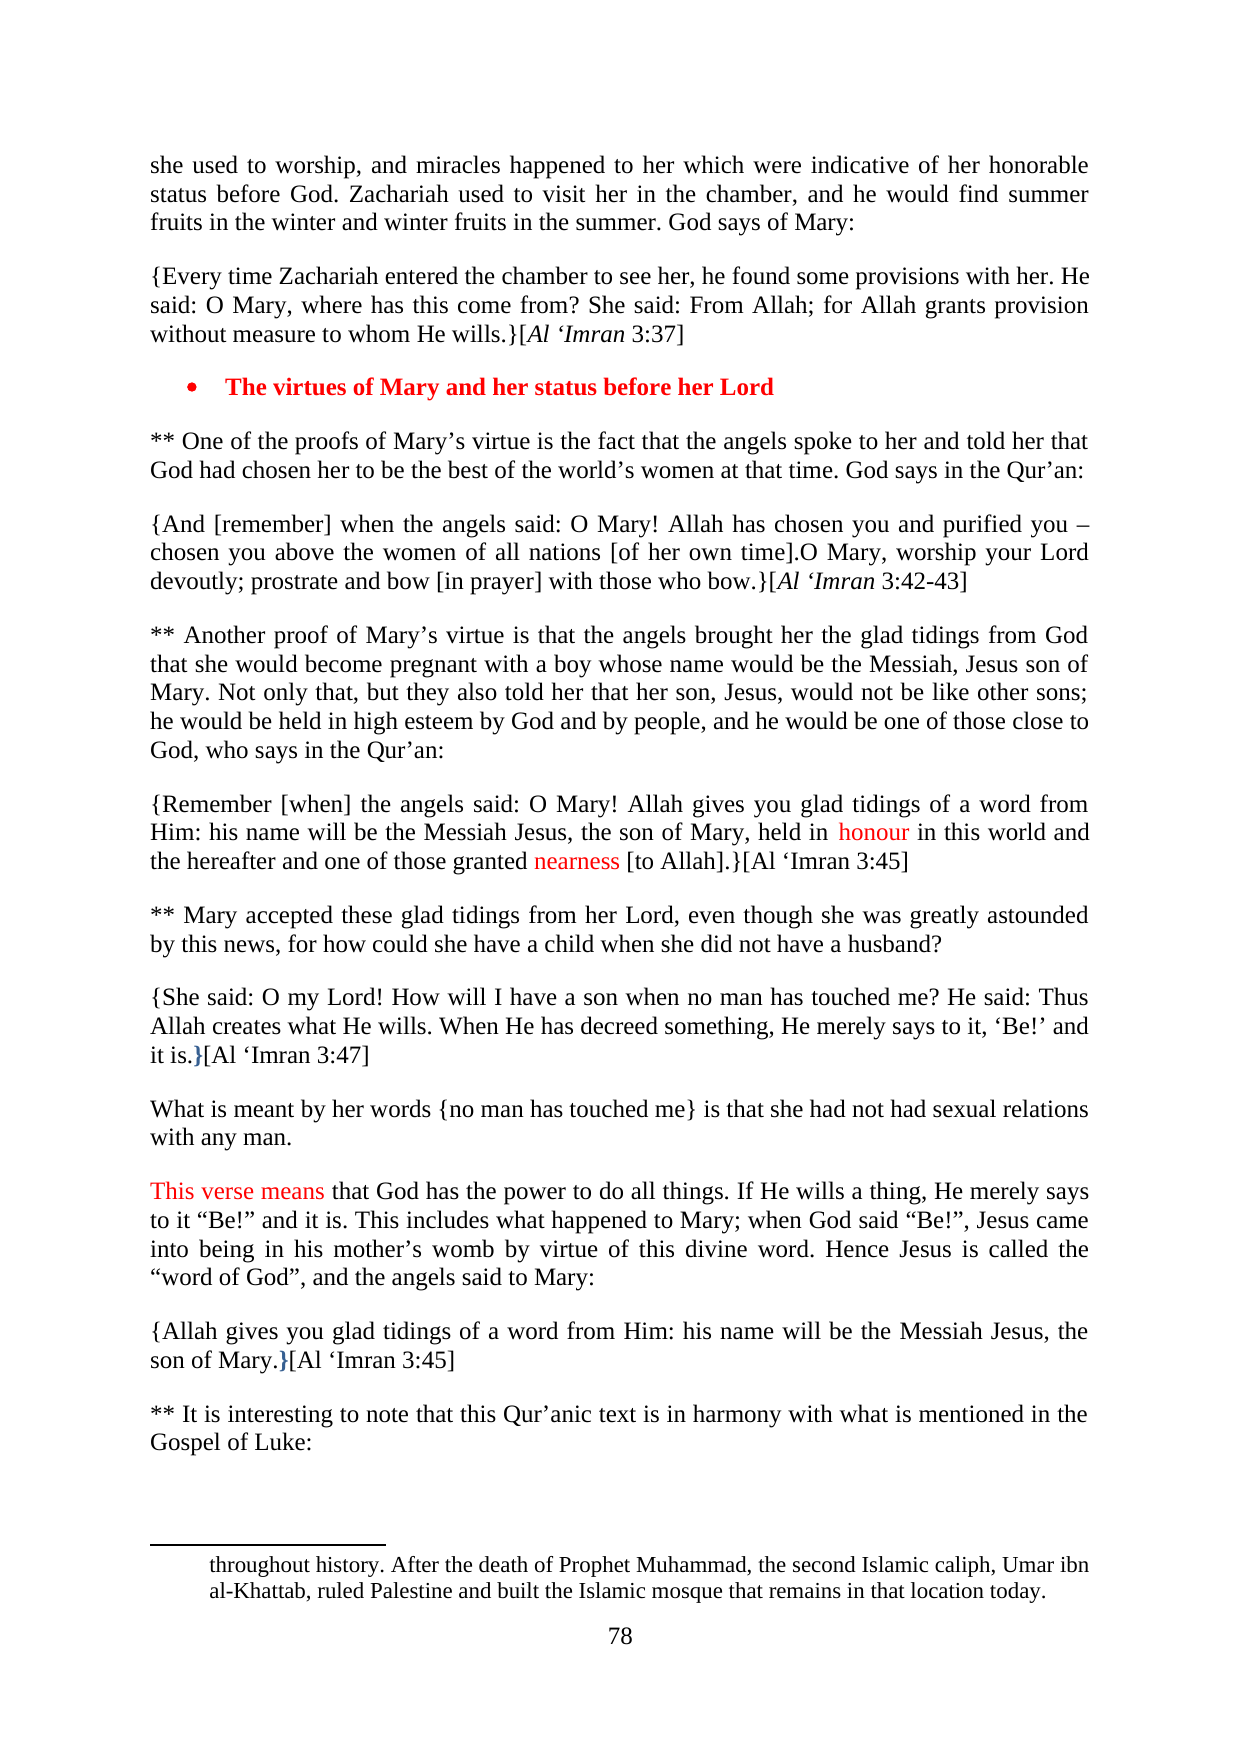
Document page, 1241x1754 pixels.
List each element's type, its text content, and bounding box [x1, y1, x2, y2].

text ** It is interesting to note that this Qur’anic text is in harmony with what is mentioned in the Gospel of Luke: [150, 1399, 1090, 1456]
text {Remember [when] the angels said: O Mary! Allah gives you glad tidings of a word from Him: his name will be the Messiah Jesus, the son of Mary, held in honour in this world and the hereafter and one of those granted nearness [to Allah].}[Al ‘Imran 3:45] [150, 789, 1090, 875]
text {And [remember] when the angels said: O Mary! Allah has chosen you and purified you – chosen you above the women of all nations [of her own time].O Mary, worship your Lord devoutly; prostrate and bow [in prayer] with those who bow.}[Al ‘Imran 3:42-43] [150, 509, 1090, 595]
text ** Another proof of Mary’s virtue is that the angels brought her the glad tidings from God that she would become pregnant with a boy whose name would be the Messiah, Jesus son of Mary. Not only that, but they also told her that her son, Jesus, would not be like other sons; he would be held in high esteem by God and by people, and he would be one of those close to God, who says in the Qur’an: [150, 620, 1090, 764]
text {Every time Zachariah entered the chamber to see her, he found some provisions with her. He said: O Mary, where has this come from? She said: From Allah; for Allah grants provision without measure to whom He wills.}[Al ‘Imran 3:37] [150, 261, 1090, 347]
text ** One of the proofs of Mary’s virtue is the fact that the angels spoke to her and told her that God had chosen her to be the best of the world’s women at that time. God says in the Qur’an: [150, 426, 1090, 484]
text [150, 150, 1090, 236]
text This verse means that God has the power to do all things. If He wills a thing, He merely says to it “Be!” and it is. This includes what happened to Mary; when God said “Be!”, Jesus came into being in his mother’s womb by virtue of this divine word. Hence Jesus is called the “word of God”, and the angels said to Mary: [150, 1176, 1090, 1291]
text What is meant by her words {no man has touched me} is that she had not had sexual relations with any man. [150, 1094, 1090, 1151]
text {She said: O my Lord! How will I have a son when no man has touched me? He said: Thus Allah creates what He wills. When He has decreed something, He merely says to it, ‘Be!’ and it is.}[Al ‘Imran 3:47] [150, 982, 1090, 1069]
text ** Mary accepted these glad tidings from her Lord, even though she was greatly astounded by this news, for how could she have a child when she did not have a husband? [150, 900, 1090, 957]
text {Allah gives you glad tidings of a word from Him: his name will be the Messiah Jesus, the son of Mary.}[Al ‘Imran 3:45] [150, 1316, 1090, 1374]
list The virtues of Mary and her status before her Lord [187, 372, 1090, 401]
